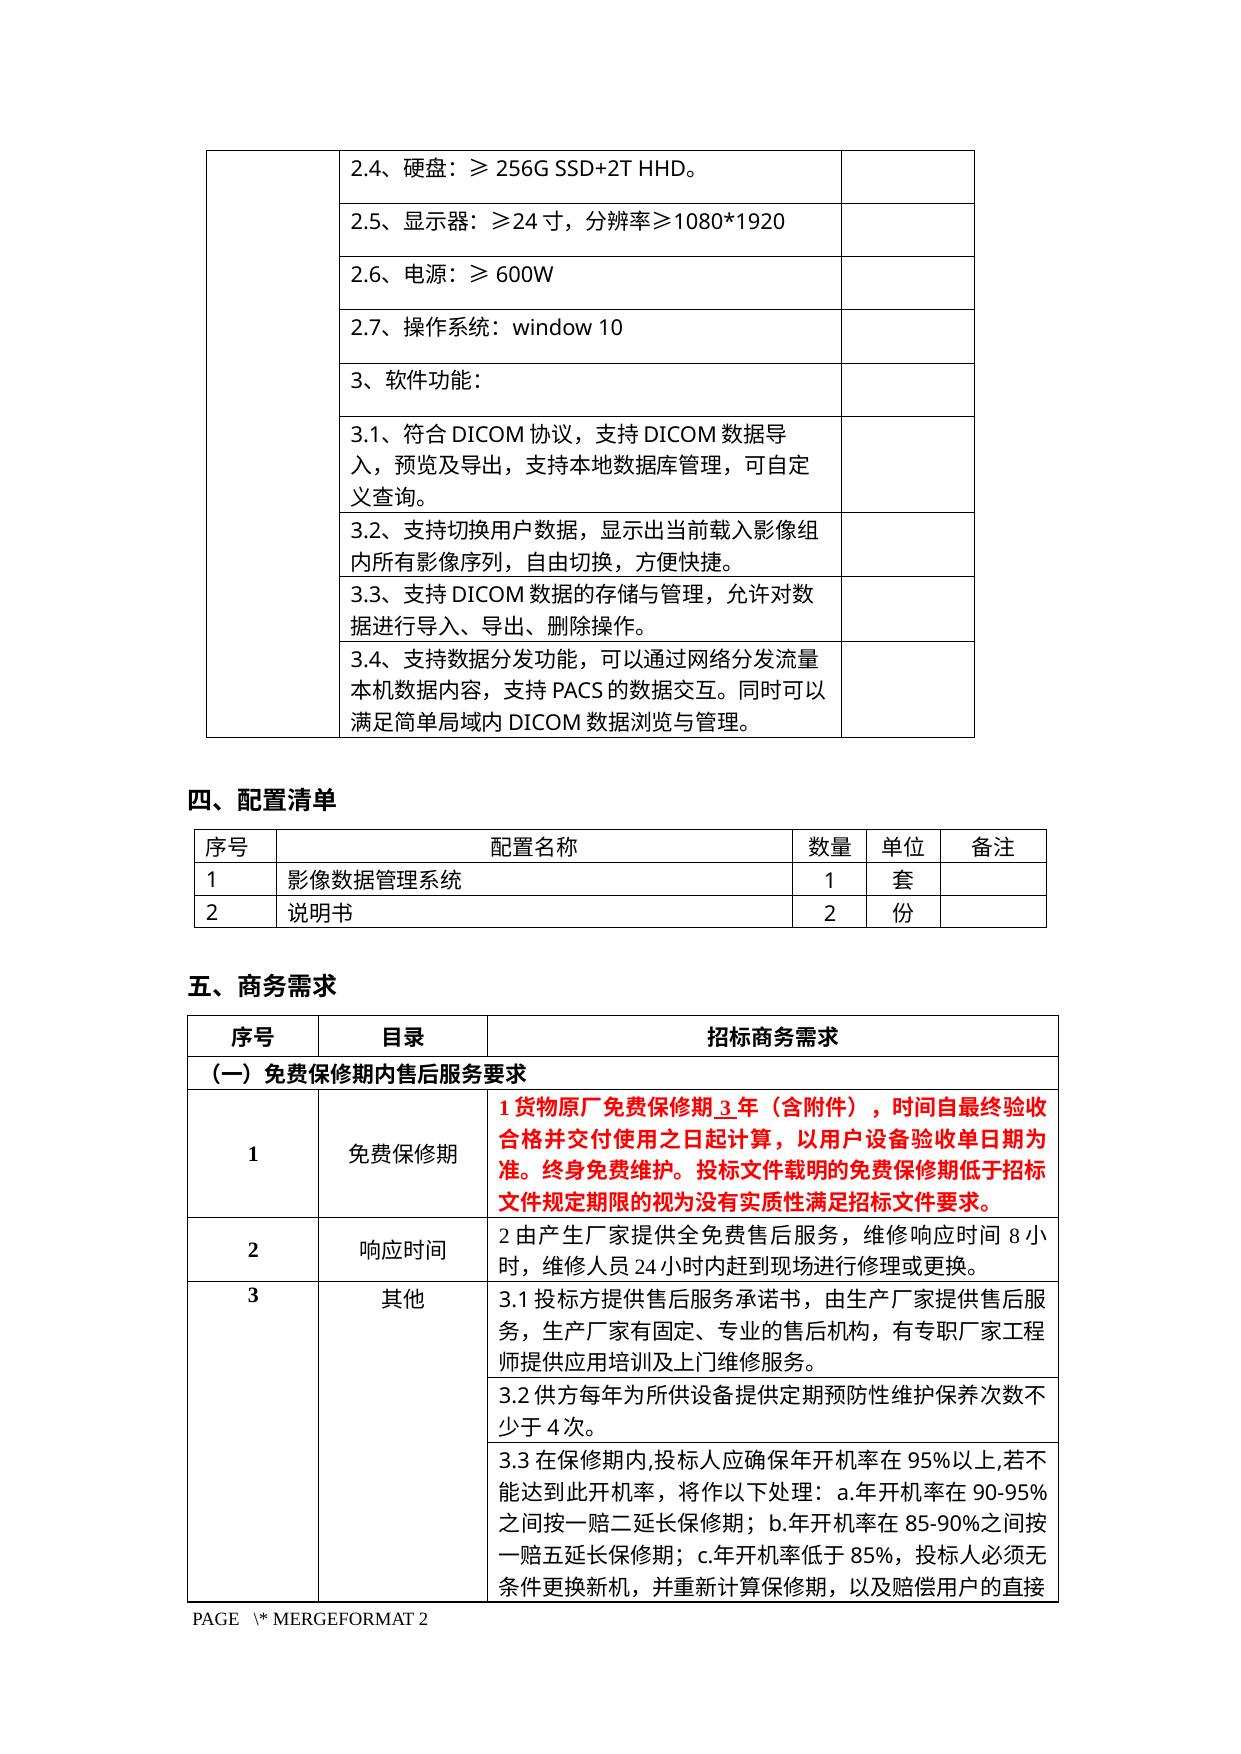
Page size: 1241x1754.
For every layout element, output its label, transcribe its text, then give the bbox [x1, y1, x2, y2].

table_cell 1 [195, 863, 276, 894]
table_cell 其他 [319, 1282, 487, 1601]
table_cell 3.1、符合DICOM协议，支持DICOM数据导入，预览及导出，支持本地数据库管理，可自定义查询。 [340, 417, 841, 512]
table_header 招标商务需求 [488, 1016, 1058, 1056]
table_cell [842, 257, 974, 309]
table_cell 2 [195, 896, 276, 927]
table_cell 套 [867, 863, 940, 894]
table_cell 3.3、支持DICOM数据的存储与管理，允许对数据进行导入、导出、删除操作。 [340, 577, 841, 641]
table_cell 3 [188, 1282, 318, 1601]
table_header 目录 [319, 1016, 487, 1056]
table_cell 2.6、电源：≥ 600W [340, 257, 841, 309]
table_cell [842, 204, 974, 256]
table_cell 3.4、支持数据分发功能，可以通过网络分发流量本机数据内容，支持PACS的数据交互。同时可以满足简单局域内DICOM数据浏览与管理。 [340, 642, 841, 737]
table_cell （一）免费保修期内售后服务要求 [188, 1057, 1058, 1089]
table_cell 份 [867, 896, 940, 927]
table_header 单位 [867, 830, 940, 862]
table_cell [488, 1443, 1058, 1601]
table_cell [842, 642, 974, 737]
table_cell 1 [188, 1090, 318, 1217]
table_cell 3.1投标方提供售后服务承诺书，由生产厂家提供售后服务，生产厂家有固定、专业的售后机构，有专职厂家工程师提供应用培训及上门维修服务。 [488, 1282, 1058, 1377]
table_header 数量 [793, 830, 866, 862]
table_cell 2.5、显示器：≥24寸，分辨率≥1080*1920 [340, 204, 841, 256]
table_cell 影像数据管理系统 [277, 863, 792, 894]
table_cell 2.4、硬盘：≥ 256G SSD+2T HHD。 [340, 151, 841, 203]
table_cell 2 [793, 896, 866, 927]
table_cell [842, 513, 974, 576]
table_header 序号 [195, 830, 276, 862]
table_cell 2.7、操作系统：window 10 [340, 310, 841, 362]
table_cell [842, 364, 974, 416]
table_cell 响应时间 [319, 1218, 487, 1281]
table_cell [842, 310, 974, 362]
subtitle 四、配置清单 [187, 780, 1053, 817]
table_cell 免费保修期 [319, 1090, 487, 1217]
table_header 配置名称 [277, 830, 792, 862]
table_cell [941, 863, 1046, 894]
table_cell 3.2供方每年为所供设备提供定期预防性维护保养次数不少于4次。 [488, 1378, 1058, 1442]
table_cell 1货物原厂免费保修期 3 年（含附件），时间自最终验收合格并交付使用之日起计算，以用户设备验收单日期为准。终身免费维护。投标文件载明的免费保修期低于招标文件规定期限的视为没有实质性满足招标文件要求。 [488, 1090, 1058, 1217]
table_cell [842, 577, 974, 641]
table_cell [842, 151, 974, 203]
table_cell 2由产生厂家提供全免费售后服务，维修响应时间8小时，维修人员24小时内赶到现场进行修理或更换。 [488, 1218, 1058, 1281]
table_cell 说明书 [277, 896, 792, 927]
table_cell 3、软件功能： [340, 364, 841, 416]
table_cell [941, 896, 1046, 927]
table_cell 3.2、支持切换用户数据，显示出当前载入影像组内所有影像序列，自由切换，方便快捷。 [340, 513, 841, 576]
table_cell 2 [188, 1218, 318, 1281]
table_header 序号 [188, 1016, 318, 1056]
table_header 备注 [941, 830, 1046, 862]
table_cell [842, 417, 974, 512]
table_cell 1 [793, 863, 866, 894]
subtitle 五、商务需求 [187, 966, 1053, 1002]
